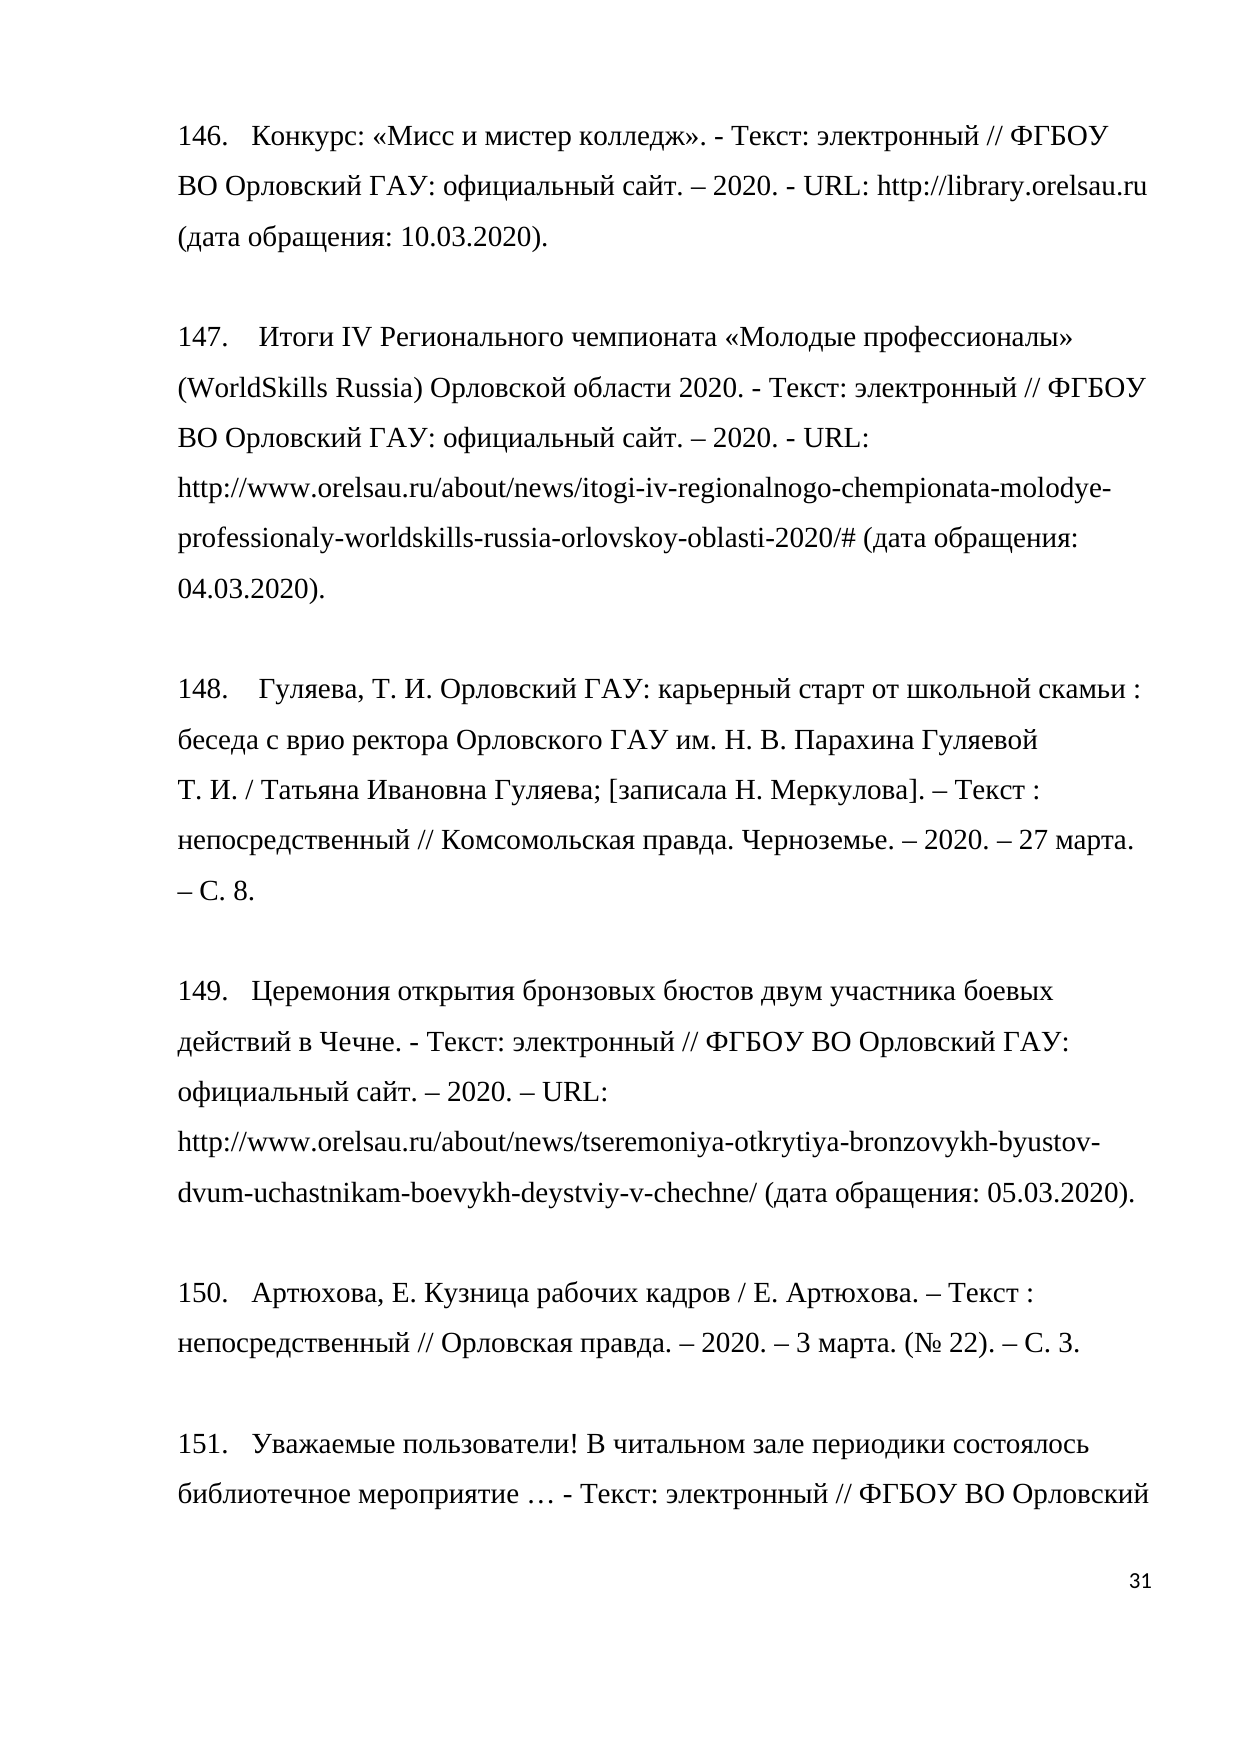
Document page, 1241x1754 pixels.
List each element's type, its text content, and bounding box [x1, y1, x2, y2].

list Гуляева, Т. И. Орловский ГАУ: карьерный старт от школьной скамьи : беседа с врио ректора Орловского ГАУ им. Н. В. Парахина Гуляевой Т. И. / Татьяна Ивановна Гуляева; [записала Н. Меркулова]. – Текст : непосредственный // Комсомольская правда. Черноземье. – 2020. – 27 марта. – С. 8. [177, 672, 1152, 906]
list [177, 1426, 1152, 1510]
list Артюхова, Е. Кузница рабочих кадров / Е. Артюхова. – Текст : непосредственный // Орловская правда. – 2020. – 3 марта. (№ 22). – С. 3. [177, 1275, 1152, 1359]
list Итоги IV Регионального чемпионата «Молодые профессионалы» (WorldSkills Russia) Орловской области 2020. - Текст: электронный // ФГБОУ ВО Орловский ГАУ: официальный сайт. – 2020. - URL: http://www.orelsau.ru/about/news/itogi-iv-regionalnogo-chempionata-molodye-professionaly-worldskills-russia-orlovskoy-oblasti-2020/# (дата обращения: 04.03.2020). [177, 319, 1152, 604]
list Конкурс: «Мисс и мистер колледж». - Текст: электронный // ФГБОУ ВО Орловский ГАУ: официальный сайт. – 2020. - URL: http://library.orelsau.ru (дата обращения: 10.03.2020). [177, 118, 1152, 252]
list Церемония открытия бронзовых бюстов двум участника боевых действий в Чечне. - Текст: электронный // ФГБОУ ВО Орловский ГАУ: официальный сайт. – 2020. – URL: http://www.orelsau.ru/about/news/tseremoniya-otkrytiya-bronzovykh-byustov-dvum-uchastnikam-boevykh-deystviy-v-chechne/ (дата обращения: 05.03.2020). [177, 973, 1152, 1208]
